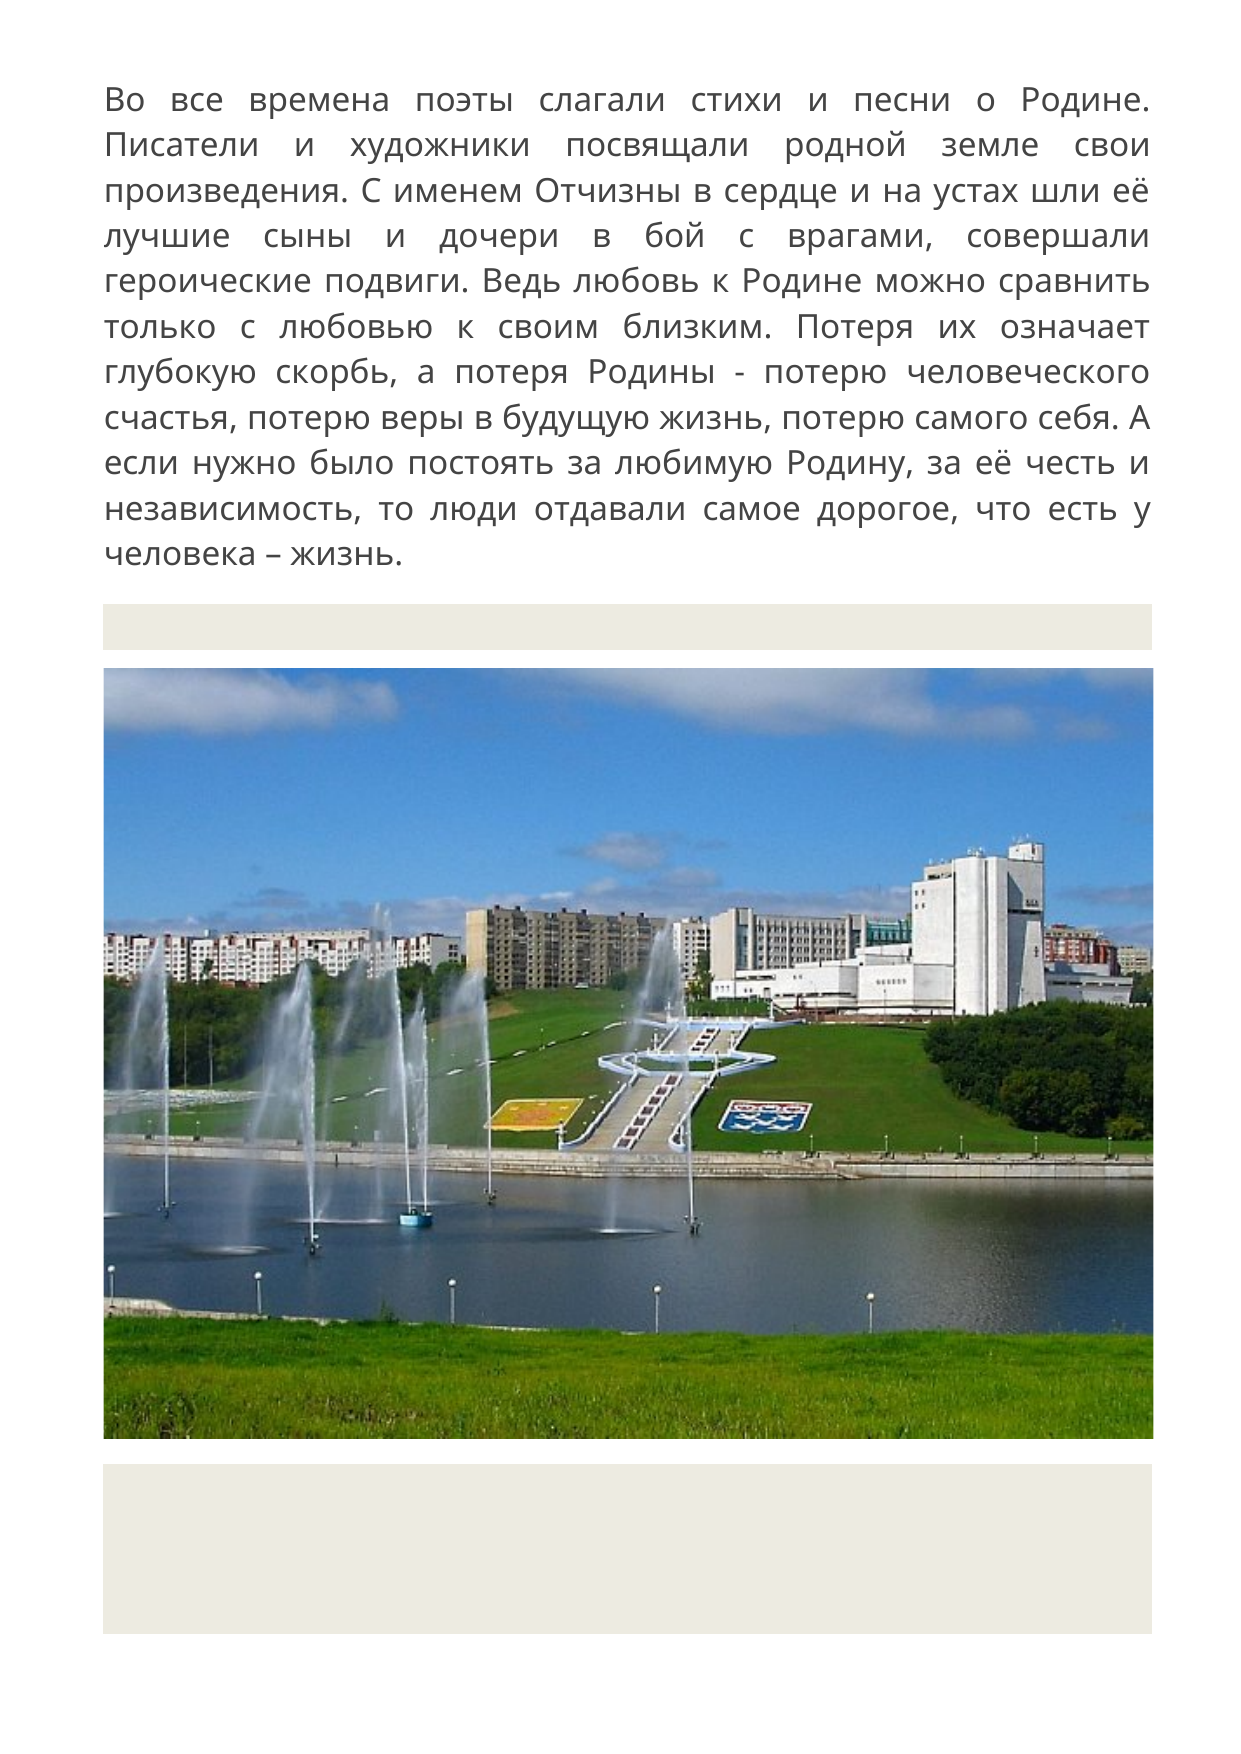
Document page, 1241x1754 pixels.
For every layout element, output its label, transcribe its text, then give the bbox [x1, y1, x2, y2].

picture [103, 668, 1154, 1439]
text Во все времена поэты слагали стихи и песни о Родине. Писатели и художники посвящали родной земле свои произведения. С именем Отчизны в сердце и на устах шли её лучшие сыны и дочери в бой с врагами, совершали героические подвиги. Ведь любовь к Родине можно сравнить только с любовью к своим близким. Потеря их означает глубокую скорбь, а потеря Родины - потерю человеческого счастья, потерю веры в будущую жизнь, потерю самого себя. А если нужно было постоять за любимую Родину, за её честь и независимость, то люди отдавали самое дорогое, что есть у человека – жизнь. [103, 76, 1152, 575]
